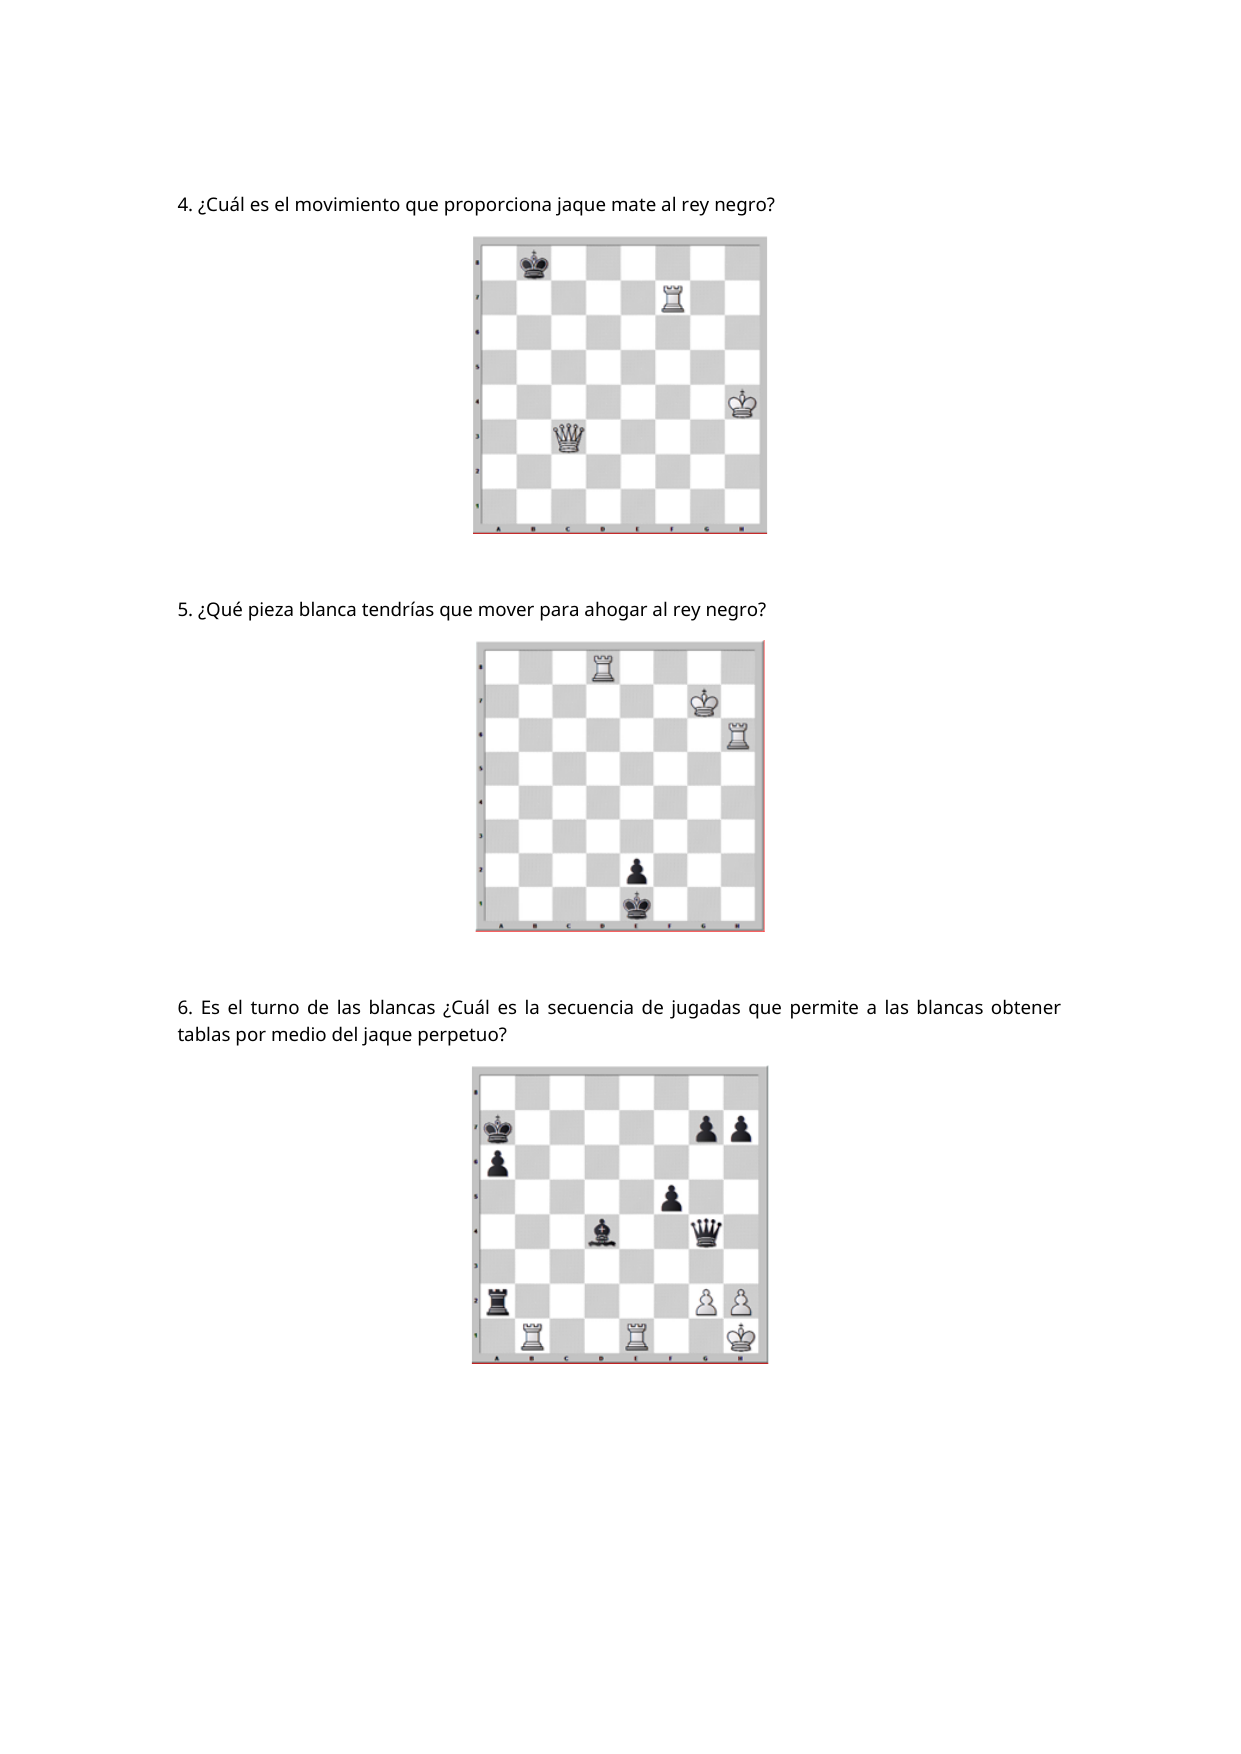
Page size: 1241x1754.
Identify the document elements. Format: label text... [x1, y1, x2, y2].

text 5. ¿Qué pieza blanca tendrías que mover para ahogar al rey negro? [177, 597, 1063, 622]
text 4. ¿Cuál es el movimiento que proporciona jaque mate al rey negro? [177, 192, 1063, 217]
picture [475, 640, 765, 932]
picture [473, 236, 768, 534]
text 6. Es el turno de las blancas ¿Cuál es la secuencia de jugadas que permite a las blancas obtener tablas por medio del jaque perpetuo? [177, 994, 1063, 1047]
picture [471, 1065, 769, 1364]
